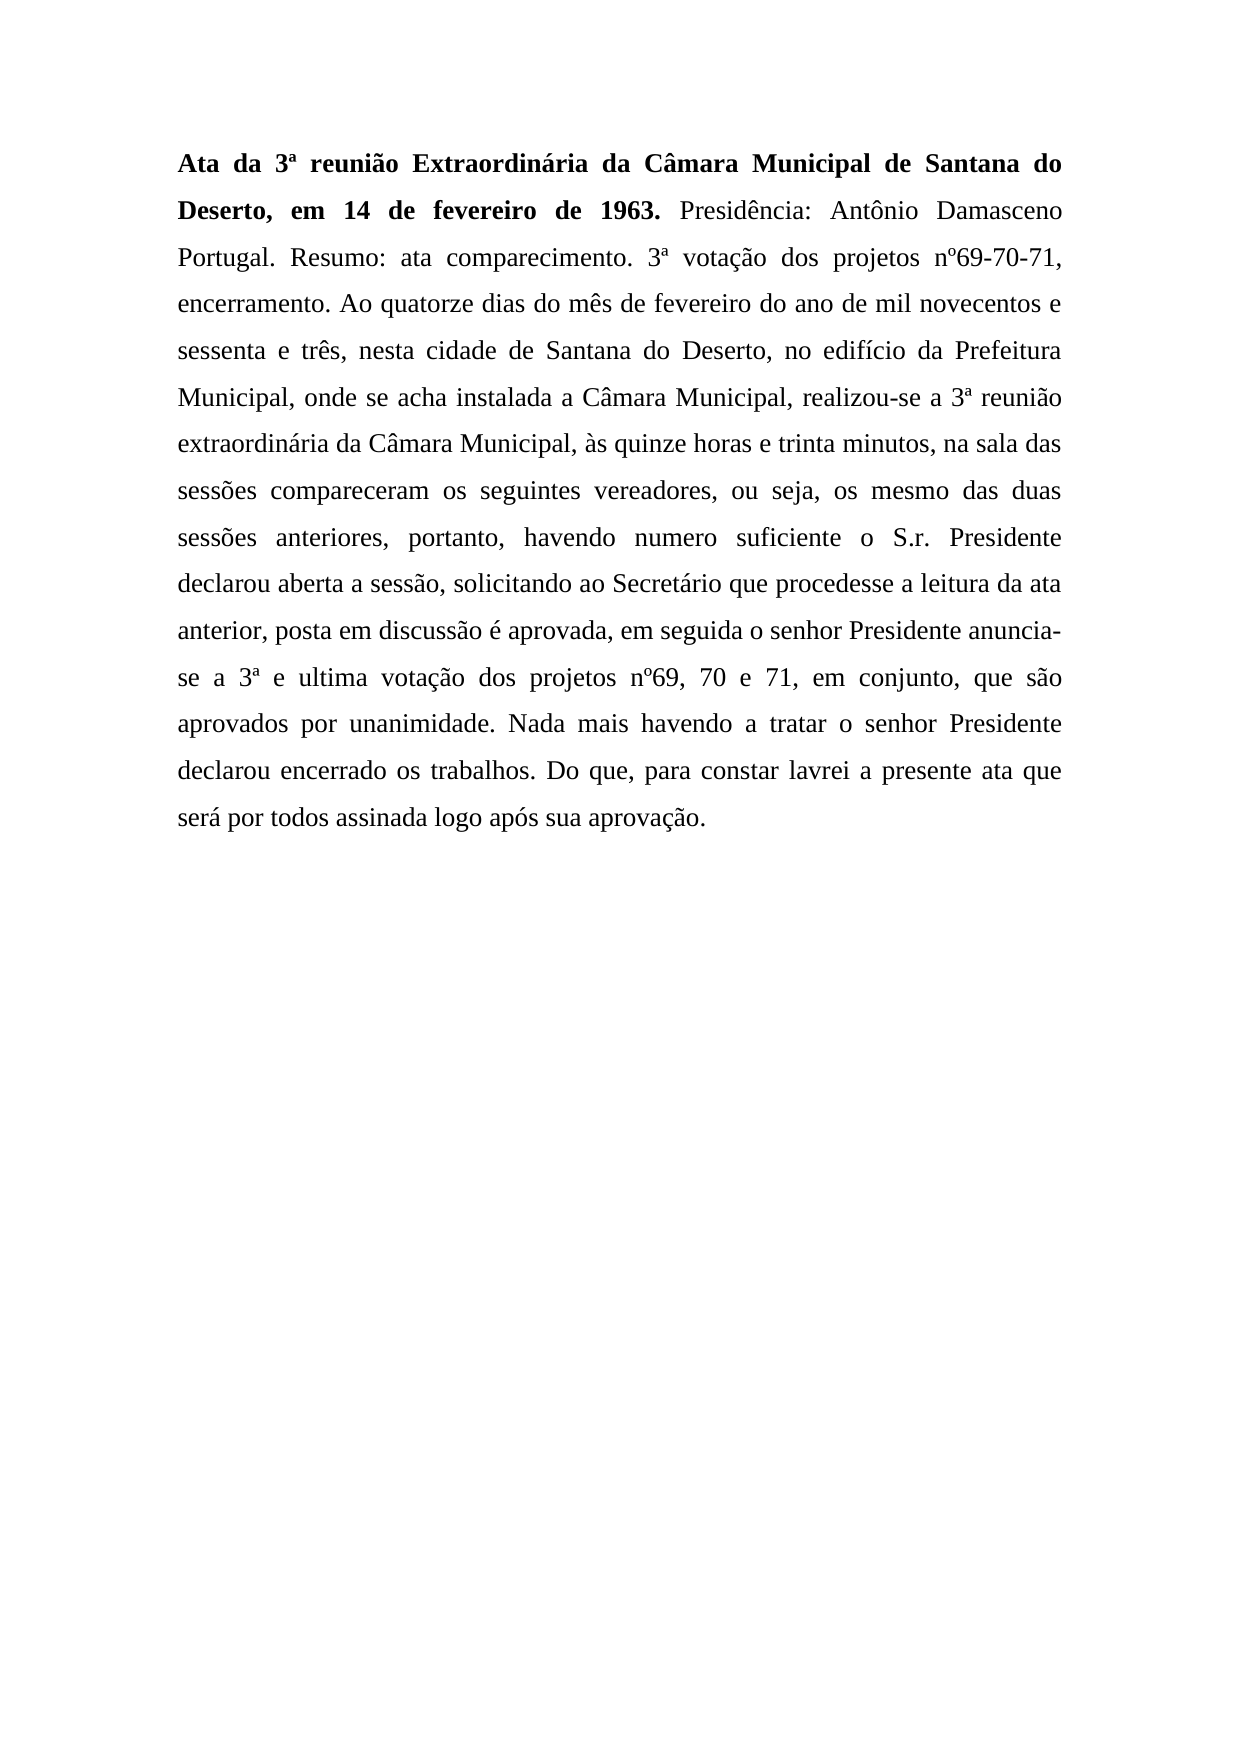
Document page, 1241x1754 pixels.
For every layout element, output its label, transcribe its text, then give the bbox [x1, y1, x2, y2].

text Ata da 3ª reunião Extraordinária da Câmara Municipal de Santana do Deserto, em 14 de fevereiro de 1963. Presidência: Antônio Damasceno Portugal. Resumo: ata comparecimento. 3ª votação dos projetos nº69-70-71, encerramento. Ao quatorze dias do mês de fevereiro do ano de mil novecentos e sessenta e três, nesta cidade de Santana do Deserto, no edifício da Prefeitura Municipal, onde se acha instalada a Câmara Municipal, realizou-se a 3ª reunião extraordinária da Câmara Municipal, às quinze horas e trinta minutos, na sala das sessões compareceram os seguintes vereadores, ou seja, os mesmo das duas sessões anteriores, portanto, havendo numero suficiente o S.r. Presidente declarou aberta a sessão, solicitando ao Secretário que procedesse a leitura da ata anterior, posta em discussão é aprovada, em seguida o senhor Presidente anuncia-se a 3ª e ultima votação dos projetos nº69, 70 e 71, em conjunto, que são aprovados por unanimidade. Nada mais havendo a tratar o senhor Presidente declarou encerrado os trabalhos. Do que, para constar lavrei a presente ata que será por todos assinada logo após sua aprovação. [177, 148, 1063, 832]
